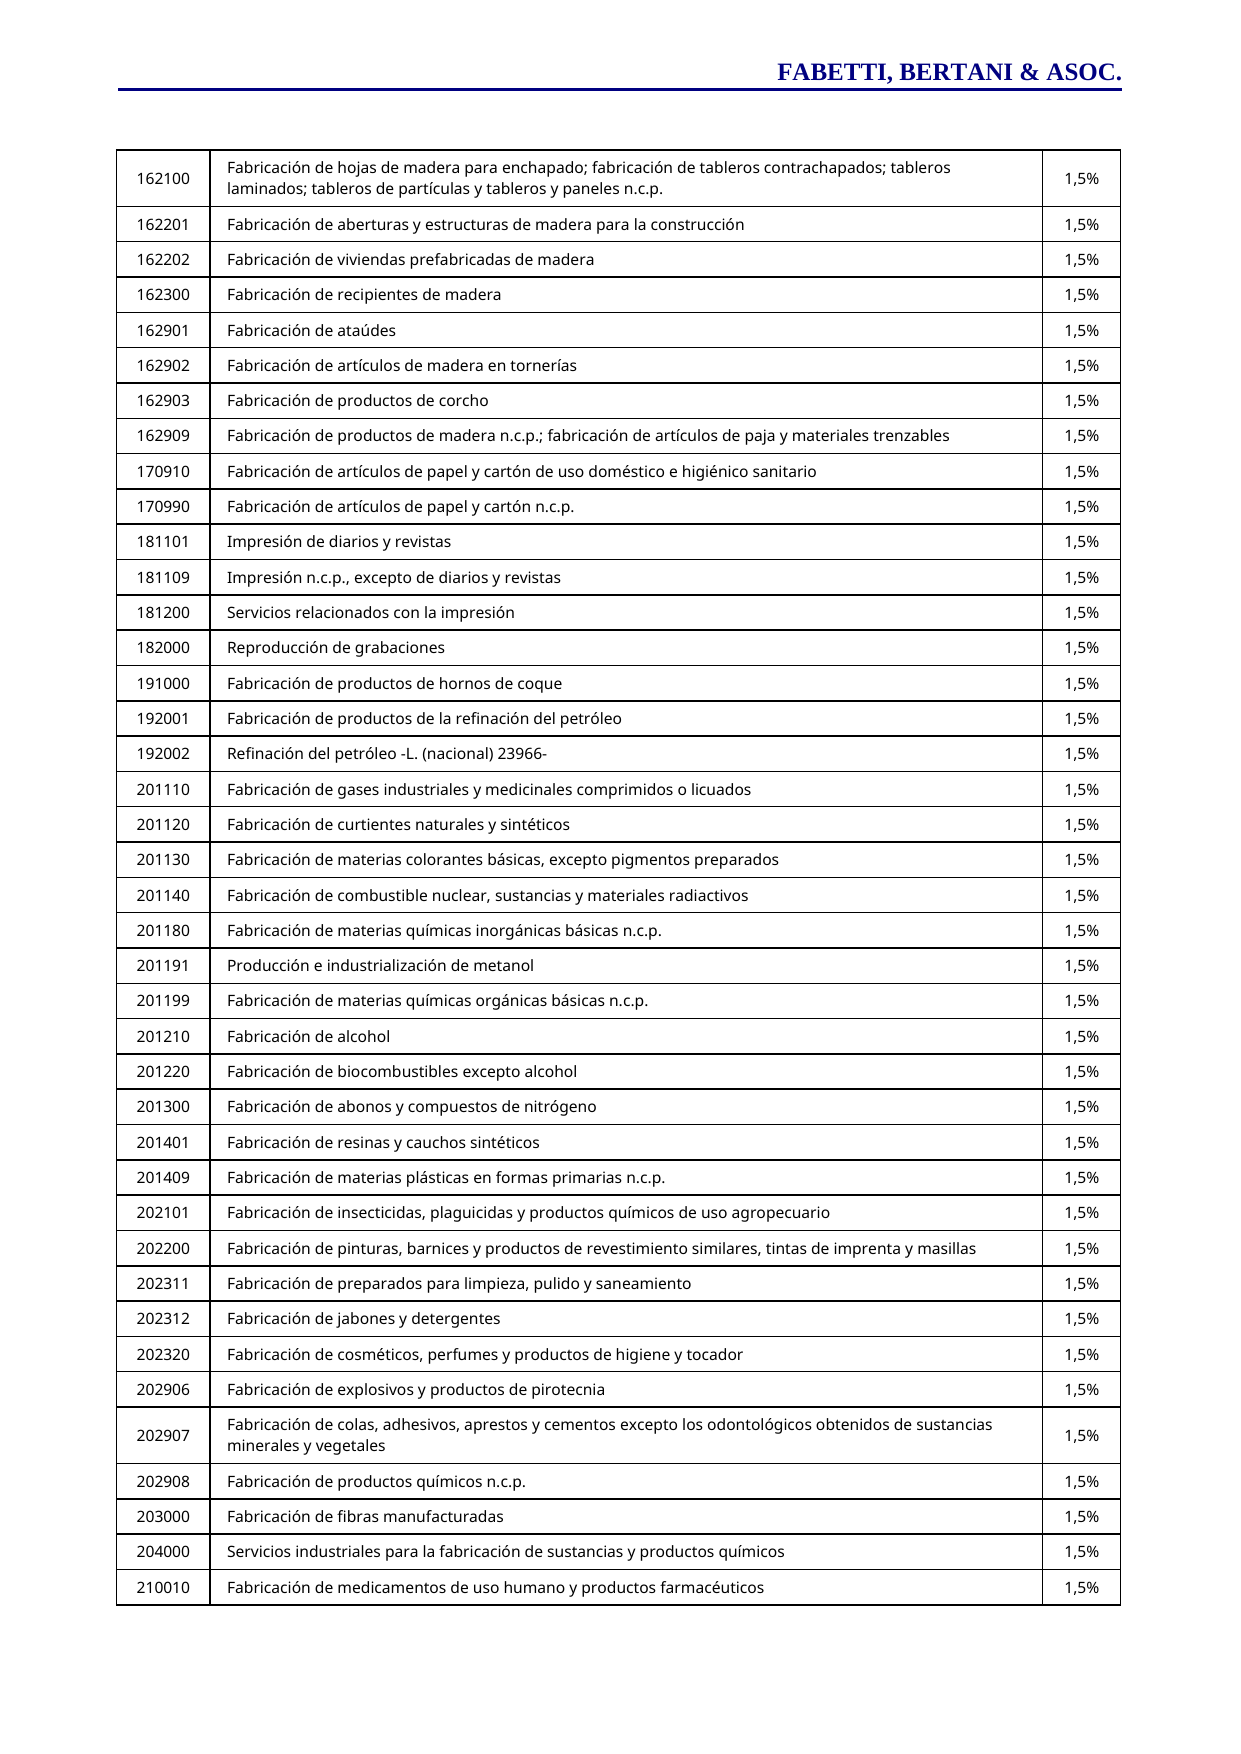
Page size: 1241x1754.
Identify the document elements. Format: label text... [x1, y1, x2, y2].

table_cell 204000 [117, 1535, 209, 1569]
table_cell 162100 [117, 151, 209, 206]
table_cell 1,5% [1043, 631, 1120, 664]
table_cell 203000 [117, 1500, 209, 1533]
table_cell 1,5% [1043, 807, 1120, 841]
table_cell 202906 [117, 1372, 209, 1406]
table_cell Fabricación de colas, adhesivos, aprestos y cementos excepto los odontológicos obtenidos de sustancias minerales y vegetales [211, 1408, 1042, 1463]
table_cell 1,5% [1043, 1090, 1120, 1124]
table_cell 201120 [117, 807, 209, 841]
table_cell 201300 [117, 1090, 209, 1124]
table_cell 202907 [117, 1408, 209, 1463]
table_cell 1,5% [1043, 1231, 1120, 1265]
table_cell 1,5% [1043, 207, 1120, 241]
table_cell 162300 [117, 278, 209, 311]
table_cell Fabricación de materias plásticas en formas primarias n.c.p. [211, 1161, 1042, 1194]
table_cell 191000 [117, 666, 209, 700]
table_cell 181109 [117, 560, 209, 594]
table_cell 1,5% [1043, 454, 1120, 488]
table_cell 201130 [117, 843, 209, 876]
table_cell 1,5% [1043, 242, 1120, 276]
table_cell 201140 [117, 878, 209, 912]
table_cell Fabricación de materias químicas orgánicas básicas n.c.p. [211, 984, 1042, 1018]
table_cell 1,5% [1043, 772, 1120, 806]
table_cell Fabricación de alcohol [211, 1019, 1042, 1053]
table_cell 201180 [117, 913, 209, 947]
table_cell 1,5% [1043, 1408, 1120, 1463]
table_cell 1,5% [1043, 666, 1120, 700]
table_cell Refinación del petróleo -L. (nacional) 23966- [211, 737, 1042, 771]
table_cell 1,5% [1043, 737, 1120, 771]
table_cell 182000 [117, 631, 209, 664]
table_cell 162901 [117, 313, 209, 347]
table_cell Fabricación de biocombustibles excepto alcohol [211, 1055, 1042, 1088]
table_cell Fabricación de pinturas, barnices y productos de revestimiento similares, tintas de imprenta y masillas [211, 1231, 1042, 1265]
table_cell 162909 [117, 419, 209, 453]
table_cell 1,5% [1043, 1535, 1120, 1569]
table_cell Reproducción de grabaciones [211, 631, 1042, 664]
table_cell 1,5% [1043, 878, 1120, 912]
table_cell Impresión n.c.p., excepto de diarios y revistas [211, 560, 1042, 594]
table_cell 201220 [117, 1055, 209, 1088]
table_cell 162902 [117, 348, 209, 382]
table_cell Fabricación de artículos de madera en tornerías [211, 348, 1042, 382]
table_cell Fabricación de gases industriales y medicinales comprimidos o licuados [211, 772, 1042, 806]
table_cell 1,5% [1043, 843, 1120, 876]
table_cell Fabricación de productos químicos n.c.p. [211, 1464, 1042, 1498]
table_cell 1,5% [1043, 1464, 1120, 1498]
table_cell 1,5% [1043, 1055, 1120, 1088]
table_cell 1,5% [1043, 1196, 1120, 1229]
table_cell 1,5% [1043, 384, 1120, 417]
table_cell Fabricación de resinas y cauchos sintéticos [211, 1125, 1042, 1159]
table_cell Fabricación de productos de la refinación del petróleo [211, 702, 1042, 735]
table_cell 1,5% [1043, 1372, 1120, 1406]
table_cell Impresión de diarios y revistas [211, 525, 1042, 559]
table_cell Fabricación de insecticidas, plaguicidas y productos químicos de uso agropecuario [211, 1196, 1042, 1229]
table_cell 201401 [117, 1125, 209, 1159]
table_cell 162201 [117, 207, 209, 241]
table_cell 1,5% [1043, 419, 1120, 453]
table_cell 1,5% [1043, 490, 1120, 523]
table_cell 1,5% [1043, 525, 1120, 559]
table_cell 1,5% [1043, 151, 1120, 206]
table_cell 201199 [117, 984, 209, 1018]
table_cell 1,5% [1043, 560, 1120, 594]
table_cell Fabricación de materias colorantes básicas, excepto pigmentos preparados [211, 843, 1042, 876]
table_cell 202312 [117, 1302, 209, 1336]
table_cell 201110 [117, 772, 209, 806]
table_cell Fabricación de jabones y detergentes [211, 1302, 1042, 1336]
table_cell 1,5% [1043, 702, 1120, 735]
table_cell 210010 [117, 1570, 209, 1604]
table_cell Fabricación de combustible nuclear, sustancias y materiales radiactivos [211, 878, 1042, 912]
table_cell 1,5% [1043, 278, 1120, 311]
table_cell 202311 [117, 1267, 209, 1300]
table_cell 1,5% [1043, 1570, 1120, 1604]
table_cell 170990 [117, 490, 209, 523]
table_cell 192001 [117, 702, 209, 735]
table_cell 1,5% [1043, 1125, 1120, 1159]
table_cell Producción e industrialización de metanol [211, 949, 1042, 982]
table_cell 1,5% [1043, 596, 1120, 629]
table_cell 192002 [117, 737, 209, 771]
table_cell Servicios industriales para la fabricación de sustancias y productos químicos [211, 1535, 1042, 1569]
table_cell 1,5% [1043, 949, 1120, 982]
table_cell 1,5% [1043, 1161, 1120, 1194]
table_cell Fabricación de medicamentos de uso humano y productos farmacéuticos [211, 1570, 1042, 1604]
table_cell 1,5% [1043, 1019, 1120, 1053]
table_cell 201191 [117, 949, 209, 982]
table_cell Fabricación de curtientes naturales y sintéticos [211, 807, 1042, 841]
table_cell Fabricación de recipientes de madera [211, 278, 1042, 311]
table_cell 170910 [117, 454, 209, 488]
table_cell 1,5% [1043, 348, 1120, 382]
table_cell 202101 [117, 1196, 209, 1229]
table_cell Fabricación de ataúdes [211, 313, 1042, 347]
table_cell Fabricación de materias químicas inorgánicas básicas n.c.p. [211, 913, 1042, 947]
table_cell Fabricación de abonos y compuestos de nitrógeno [211, 1090, 1042, 1124]
table_cell Fabricación de productos de madera n.c.p.; fabricación de artículos de paja y materiales trenzables [211, 419, 1042, 453]
table_cell 201210 [117, 1019, 209, 1053]
table_cell Fabricación de viviendas prefabricadas de madera [211, 242, 1042, 276]
table_cell 181101 [117, 525, 209, 559]
table_cell 1,5% [1043, 1500, 1120, 1533]
table_cell Fabricación de aberturas y estructuras de madera para la construcción [211, 207, 1042, 241]
table_cell 1,5% [1043, 984, 1120, 1018]
table_cell 181200 [117, 596, 209, 629]
table_cell Servicios relacionados con la impresión [211, 596, 1042, 629]
table_cell 1,5% [1043, 313, 1120, 347]
table_cell Fabricación de fibras manufacturadas [211, 1500, 1042, 1533]
table_cell Fabricación de artículos de papel y cartón de uso doméstico e higiénico sanitario [211, 454, 1042, 488]
table_cell Fabricación de productos de corcho [211, 384, 1042, 417]
table_cell 202908 [117, 1464, 209, 1498]
table_cell Fabricación de preparados para limpieza, pulido y saneamiento [211, 1267, 1042, 1300]
table_cell 162202 [117, 242, 209, 276]
table_cell Fabricación de cosméticos, perfumes y productos de higiene y tocador [211, 1337, 1042, 1371]
table_cell 1,5% [1043, 1302, 1120, 1336]
table_cell Fabricación de explosivos y productos de pirotecnia [211, 1372, 1042, 1406]
table_cell 1,5% [1043, 1267, 1120, 1300]
table_cell Fabricación de productos de hornos de coque [211, 666, 1042, 700]
table_cell 1,5% [1043, 1337, 1120, 1371]
table_cell 202320 [117, 1337, 209, 1371]
table_cell 162903 [117, 384, 209, 417]
table_cell 202200 [117, 1231, 209, 1265]
table_cell Fabricación de artículos de papel y cartón n.c.p. [211, 490, 1042, 523]
table_cell 1,5% [1043, 913, 1120, 947]
table_cell 201409 [117, 1161, 209, 1194]
table_cell Fabricación de hojas de madera para enchapado; fabricación de tableros contrachapados; tableros laminados; tableros de partículas y tableros y paneles n.c.p. [211, 151, 1042, 206]
